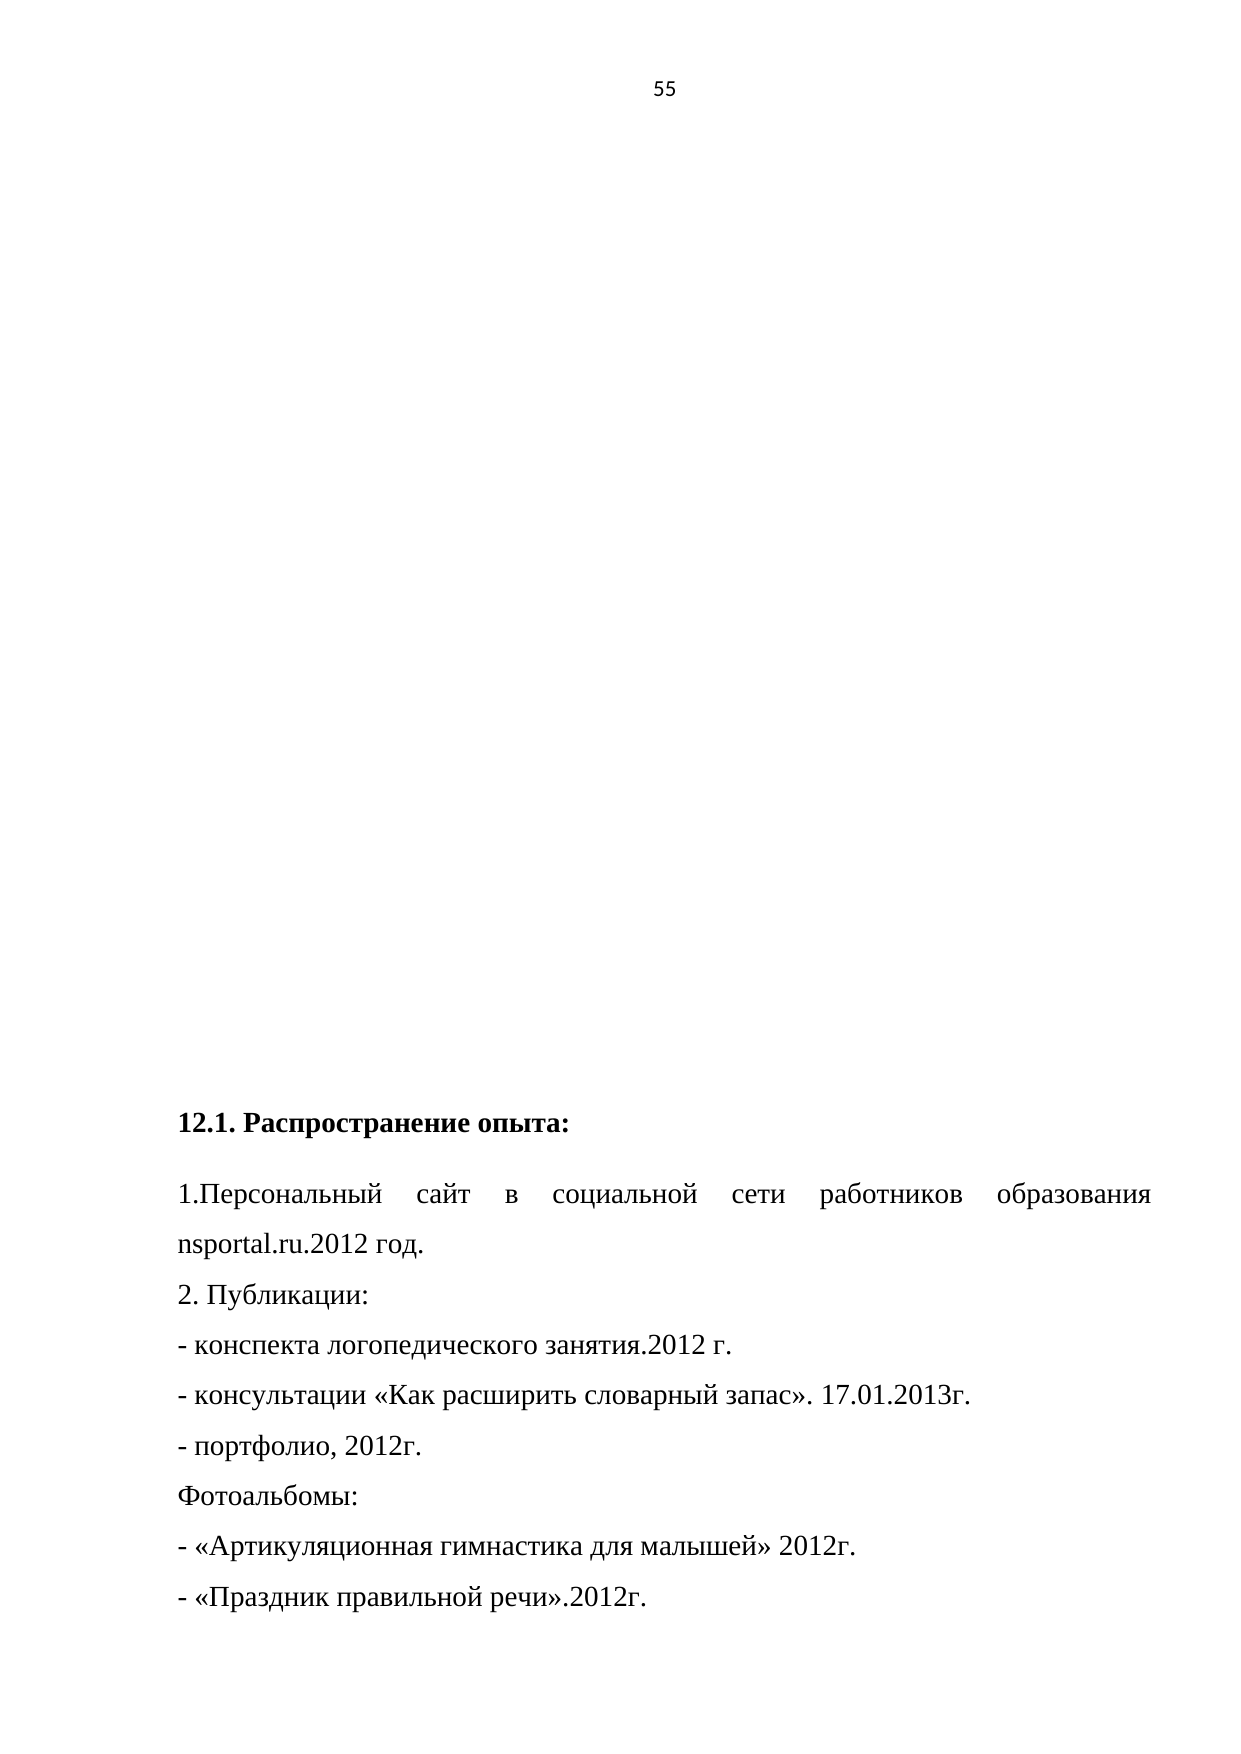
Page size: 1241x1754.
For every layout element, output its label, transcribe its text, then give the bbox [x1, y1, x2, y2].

text - конспекта логопедического занятия.2012 г. [177, 1327, 1152, 1361]
text Фотоальбомы: [177, 1478, 1152, 1512]
text - портфолио, 2012г. [177, 1428, 1152, 1461]
text 1.Персональный сайт в социальной сети работников образования nsportal.ru.2012 год. [177, 1176, 1152, 1260]
text 12.1. Распространение опыта: [177, 1105, 1152, 1138]
text 2. Публикации: [177, 1277, 1152, 1310]
text - «Артикуляционная гимнастика для малышей» 2012г. [177, 1528, 1152, 1562]
text - консультации «Как расширить словарный запас». 17.01.2013г. [177, 1377, 1152, 1411]
text - «Праздник правильной речи».2012г. [177, 1579, 1152, 1612]
